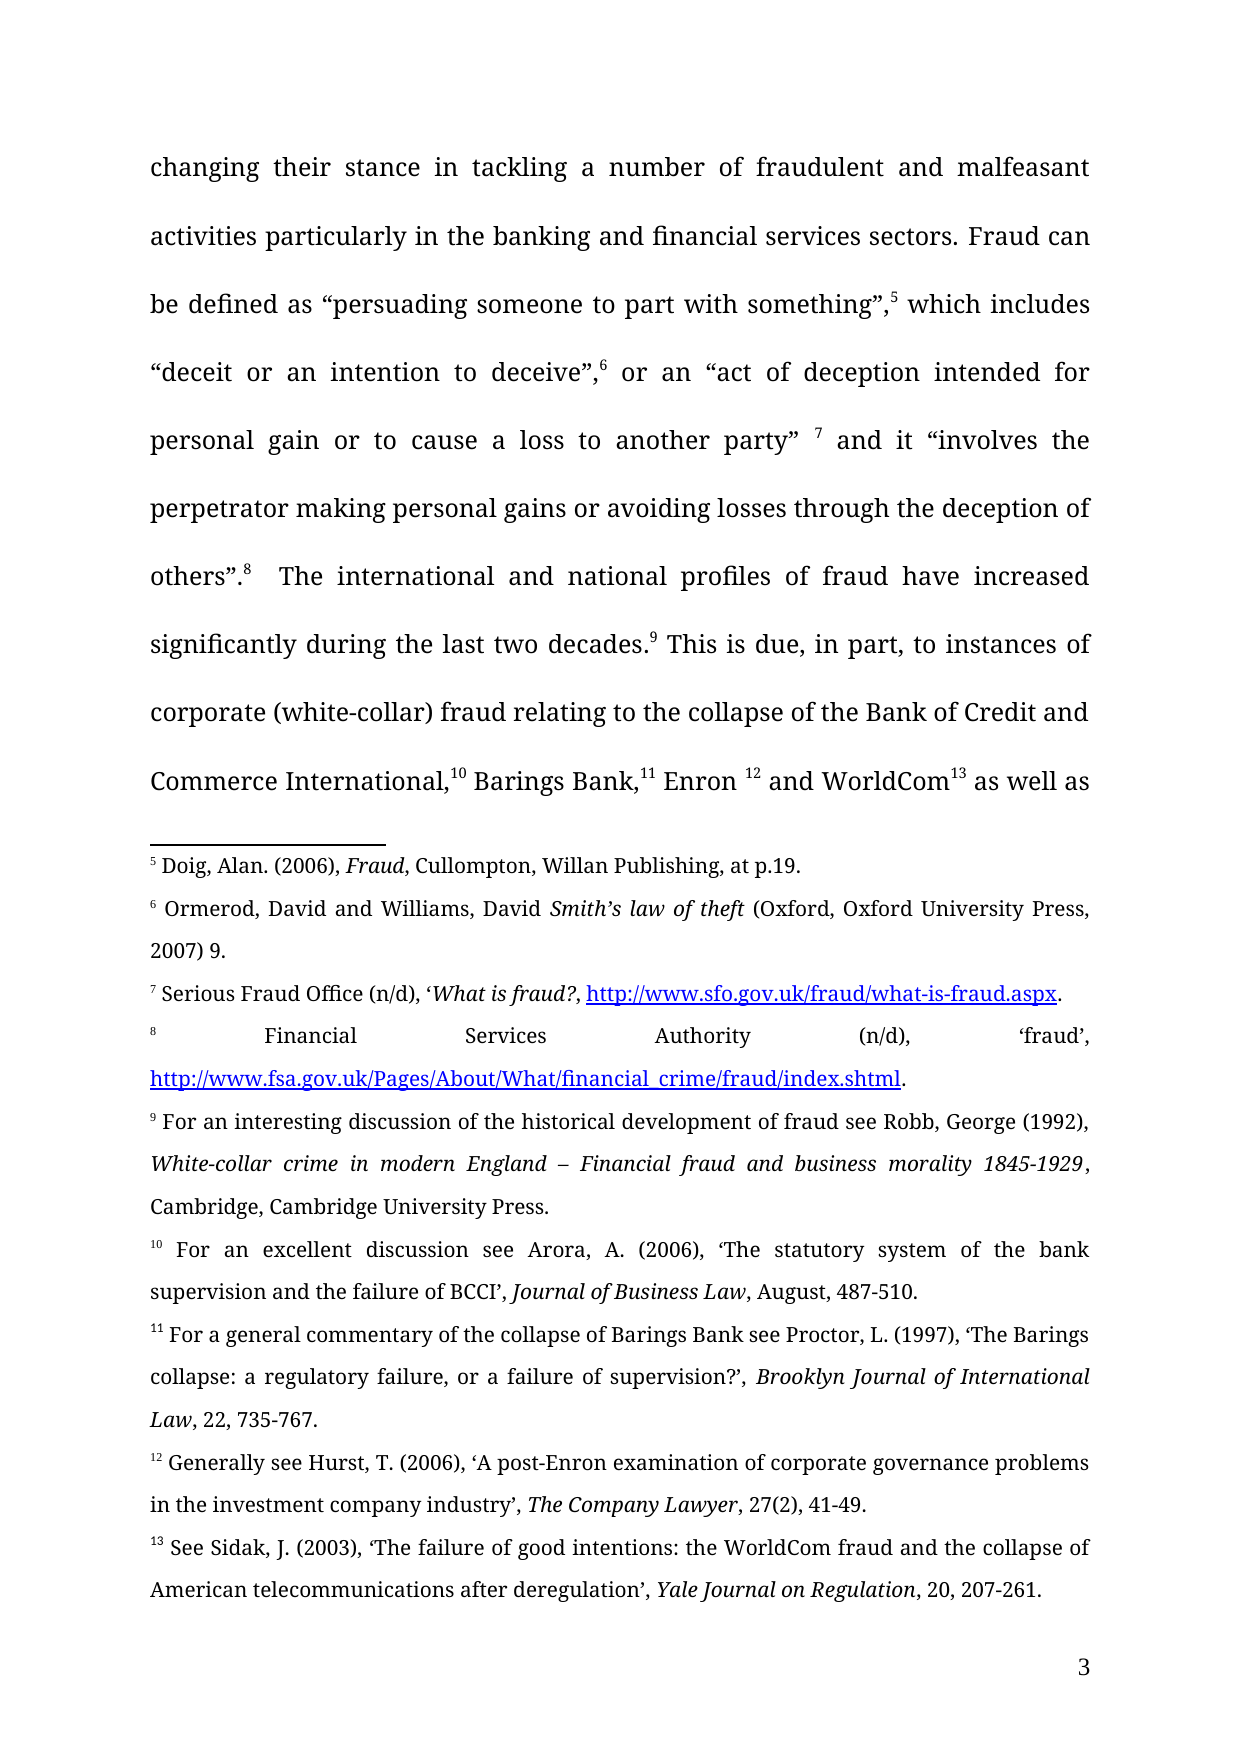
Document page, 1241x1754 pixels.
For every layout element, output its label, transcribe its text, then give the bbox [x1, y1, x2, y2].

text Initially, international efforts to tackle financial crimes have concentrated mainly on money laundering and terrorist financing. This is largely due to the United States of America (US) led ‘war on drugs’ and the ‘financial war on terrorism’. Fraud on the other hand has been placed lower in the list of public policy priorities and law enforcement efforts. Following the turbulent times we have experienced since the global economic downturn first in 1997 (triggered by the Asian crisis) and later in 2008 (triggered by the bursting of the US subprime mortgage bubble), there is evidence that politicians are changing their stance in tackling a number of fraudulent and malfeasant activities particularly in the banking and financial services sectors. Fraud can be defined as “persuading someone to part with something”, which includes “deceit or an intention to deceive”, or an “act of deception intended for personal gain or to cause a loss to another party” and it “involves the perpetrator making personal gains or avoiding losses through the deception of others”. The international and national profiles of fraud have increased significantly during the last two decades. This is due, in part, to instances of corporate (white-collar) fraud relating to the collapse of the Bank of Credit and Commerce International, Barings Bank, Enron and WorldCom as well as increase in law enforcement and monitoring against fraudulent activities in the national context. For example, in 2015 alone, there were 5 million reported cases of fraud in the UK. Large-scale fraud has also occurred in the European Union (EU) following the collapse of Parmalat and Vivendi, and Jerome Karivels fraudulent investments that cost SocGEN £3.7bn. [150, 150, 1090, 797]
